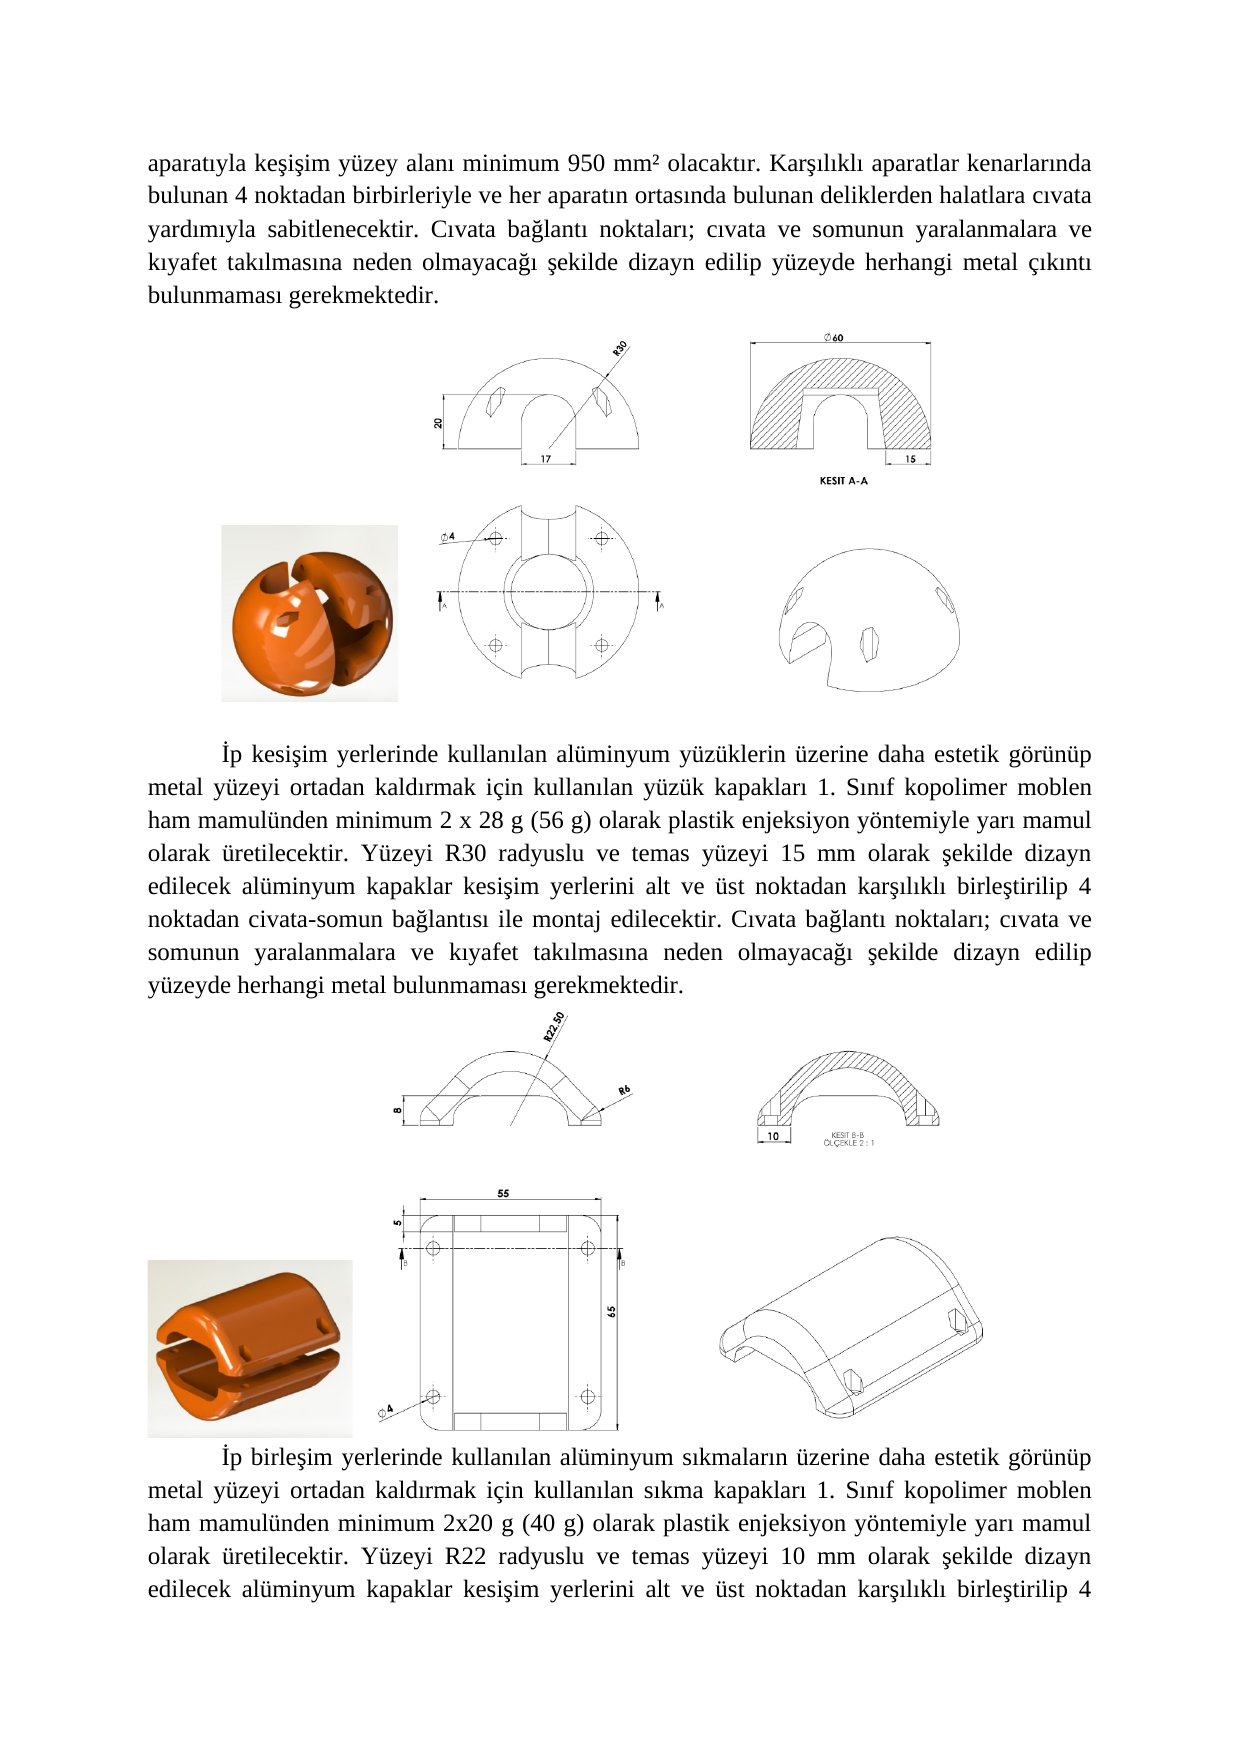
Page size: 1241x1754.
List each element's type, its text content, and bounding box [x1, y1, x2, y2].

picture [417, 312, 972, 702]
picture [221, 525, 399, 702]
text İp kesişim yerlerinde kullanılan alüminyum yüzüklerin üzerine daha estetik görünüp metal yüzeyi ortadan kaldırmak için kullanılan yüzük kapakları 1. Sınıf kopolimer moblen ham mamulünden minimum 2 x 28 g (56 g) olarak plastik enjeksiyon yöntemiyle yarı mamul olarak üretilecektir. Yüzeyi R30 radyuslu ve temas yüzeyi 15 mm olarak şekilde dizayn edilecek alüminyum kapaklar kesişim yerlerini alt ve üst noktadan karşılıklı birleştirilip 4 noktadan civata-somun bağlantısı ile montaj edilecektir. Cıvata bağlantı noktaları; cıvata ve somunun yaralanmalara ve kıyafet takılmasına neden olmayacağı şekilde dizayn edilip yüzeyde herhangi metal bulunmaması gerekmektedir. [148, 739, 1093, 999]
picture [359, 1003, 991, 1438]
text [148, 1442, 1093, 1603]
picture [147, 1260, 353, 1438]
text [148, 148, 1093, 308]
